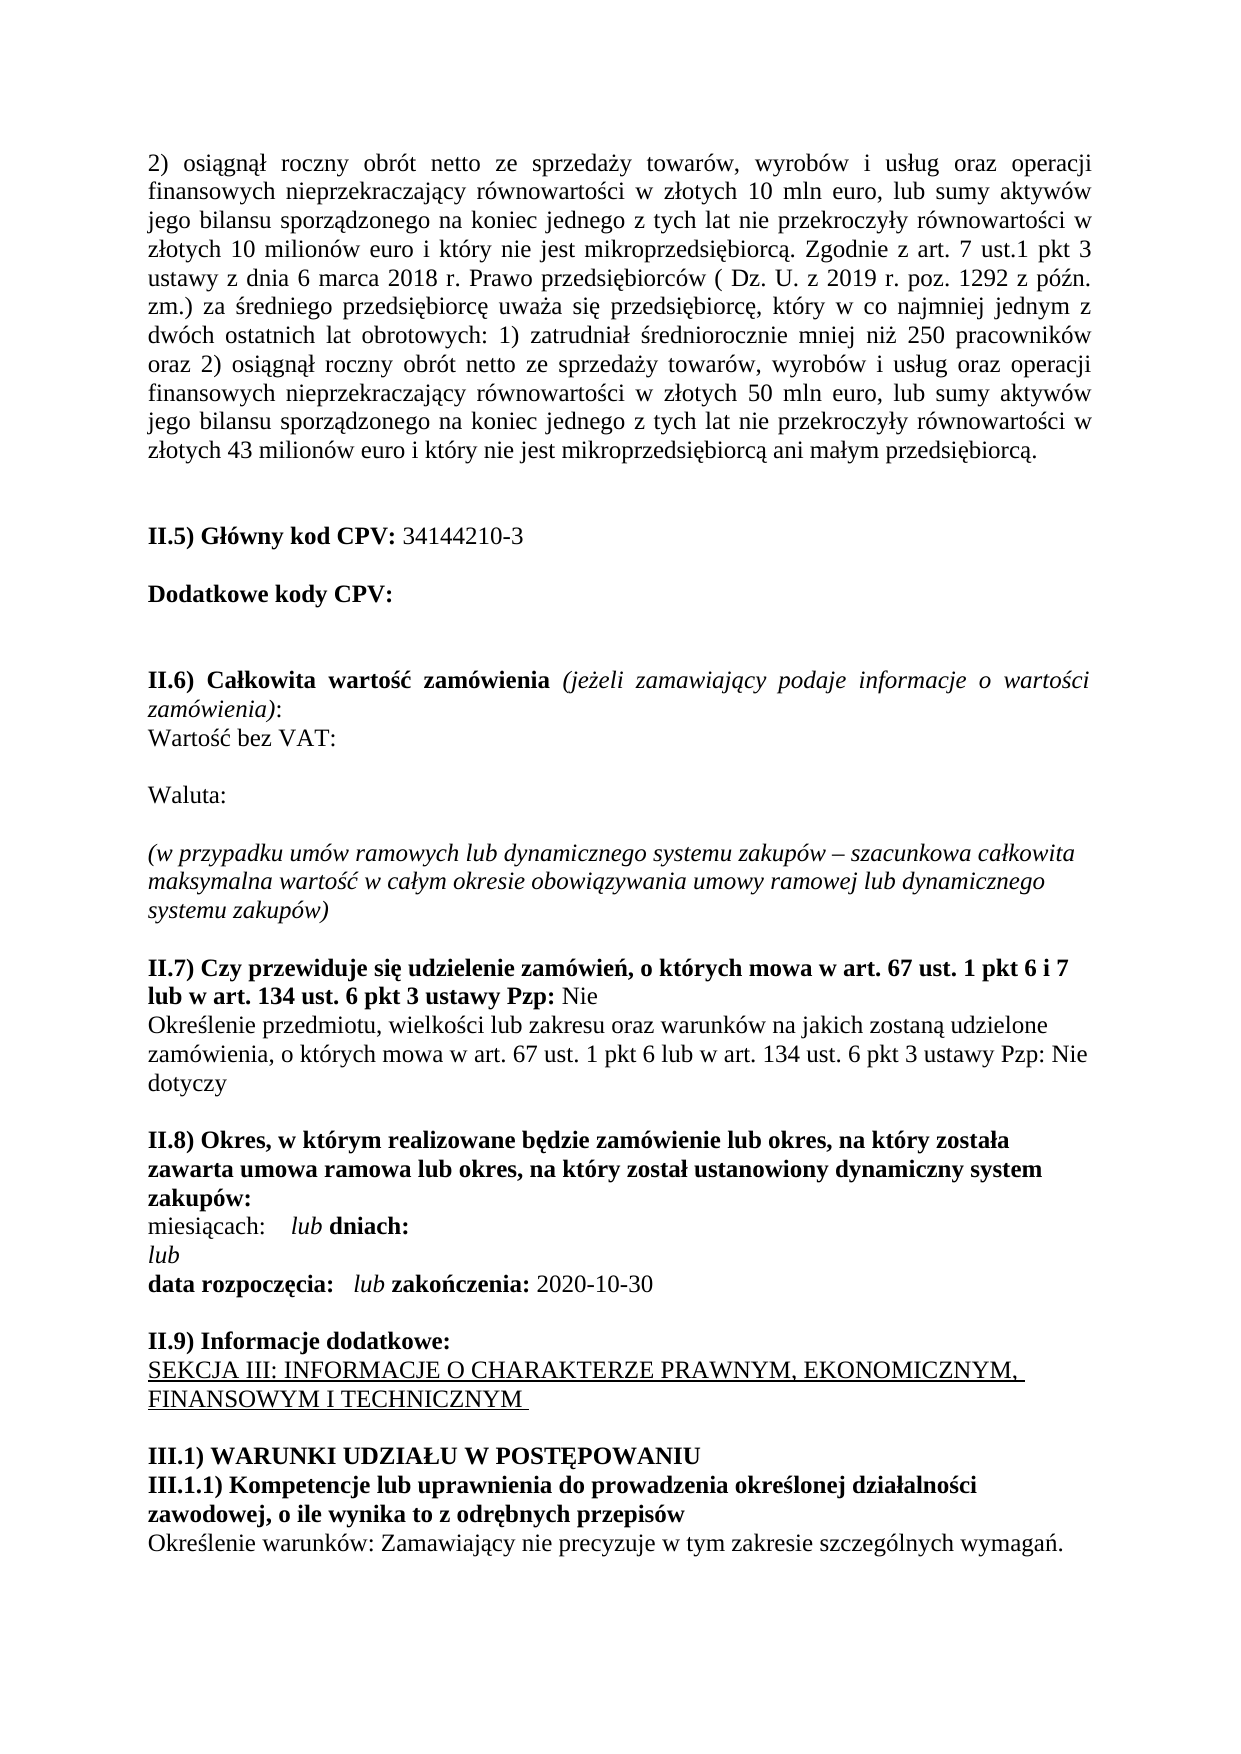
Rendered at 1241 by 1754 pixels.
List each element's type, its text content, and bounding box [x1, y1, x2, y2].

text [148, 1470, 1093, 1556]
text II.6) Całkowita wartość zamówienia (jeżeli zamawiający podaje informacje o wartości zamówienia): Wartość bez VAT: [148, 608, 1093, 751]
text Waluta: [148, 751, 1093, 809]
text II.7) Czy przewiduje się udzielenie zamówień, o których mowa w art. 67 ust. 1 pkt 6 i 7 lub w art. 134 ust. 6 pkt 3 ustawy Pzp: Nie Określenie przedmiotu, wielkości lub zakresu oraz warunków na jakich zostaną udzielone zamówienia, o których mowa w art. 67 ust. 1 pkt 6 lub w art. 134 ust. 6 pkt 3 ustawy Pzp: Nie dotyczy [148, 924, 1093, 1096]
text Dodatkowe kody CPV: [148, 550, 1093, 608]
text II.5) Główny kod CPV: 34144210-3 [148, 464, 1093, 550]
text III.1) WARUNKI UDZIAŁU W POSTĘPOWANIU [148, 1441, 1093, 1470]
text SEKCJA III: INFORMACJE O CHARAKTERZE PRAWNYM, EKONOMICZNYM, FINANSOWYM I TECHNICZNYM [148, 1355, 1093, 1413]
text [148, 148, 1093, 464]
text II.8) Okres, w którym realizowane będzie zamówienie lub okres, na który została zawarta umowa ramowa lub okres, na który został ustanowiony dynamiczny system zakupów: miesiącach: lub dniach: lub data rozpoczęcia: lub zakończenia: 2020-10-30 II.9) Informacje dodatkowe: [148, 1096, 1093, 1355]
text (w przypadku umów ramowych lub dynamicznego systemu zakupów – szacunkowa całkowita maksymalna wartość w całym okresie obowiązywania umowy ramowej lub dynamicznego systemu zakupów) [148, 809, 1093, 924]
